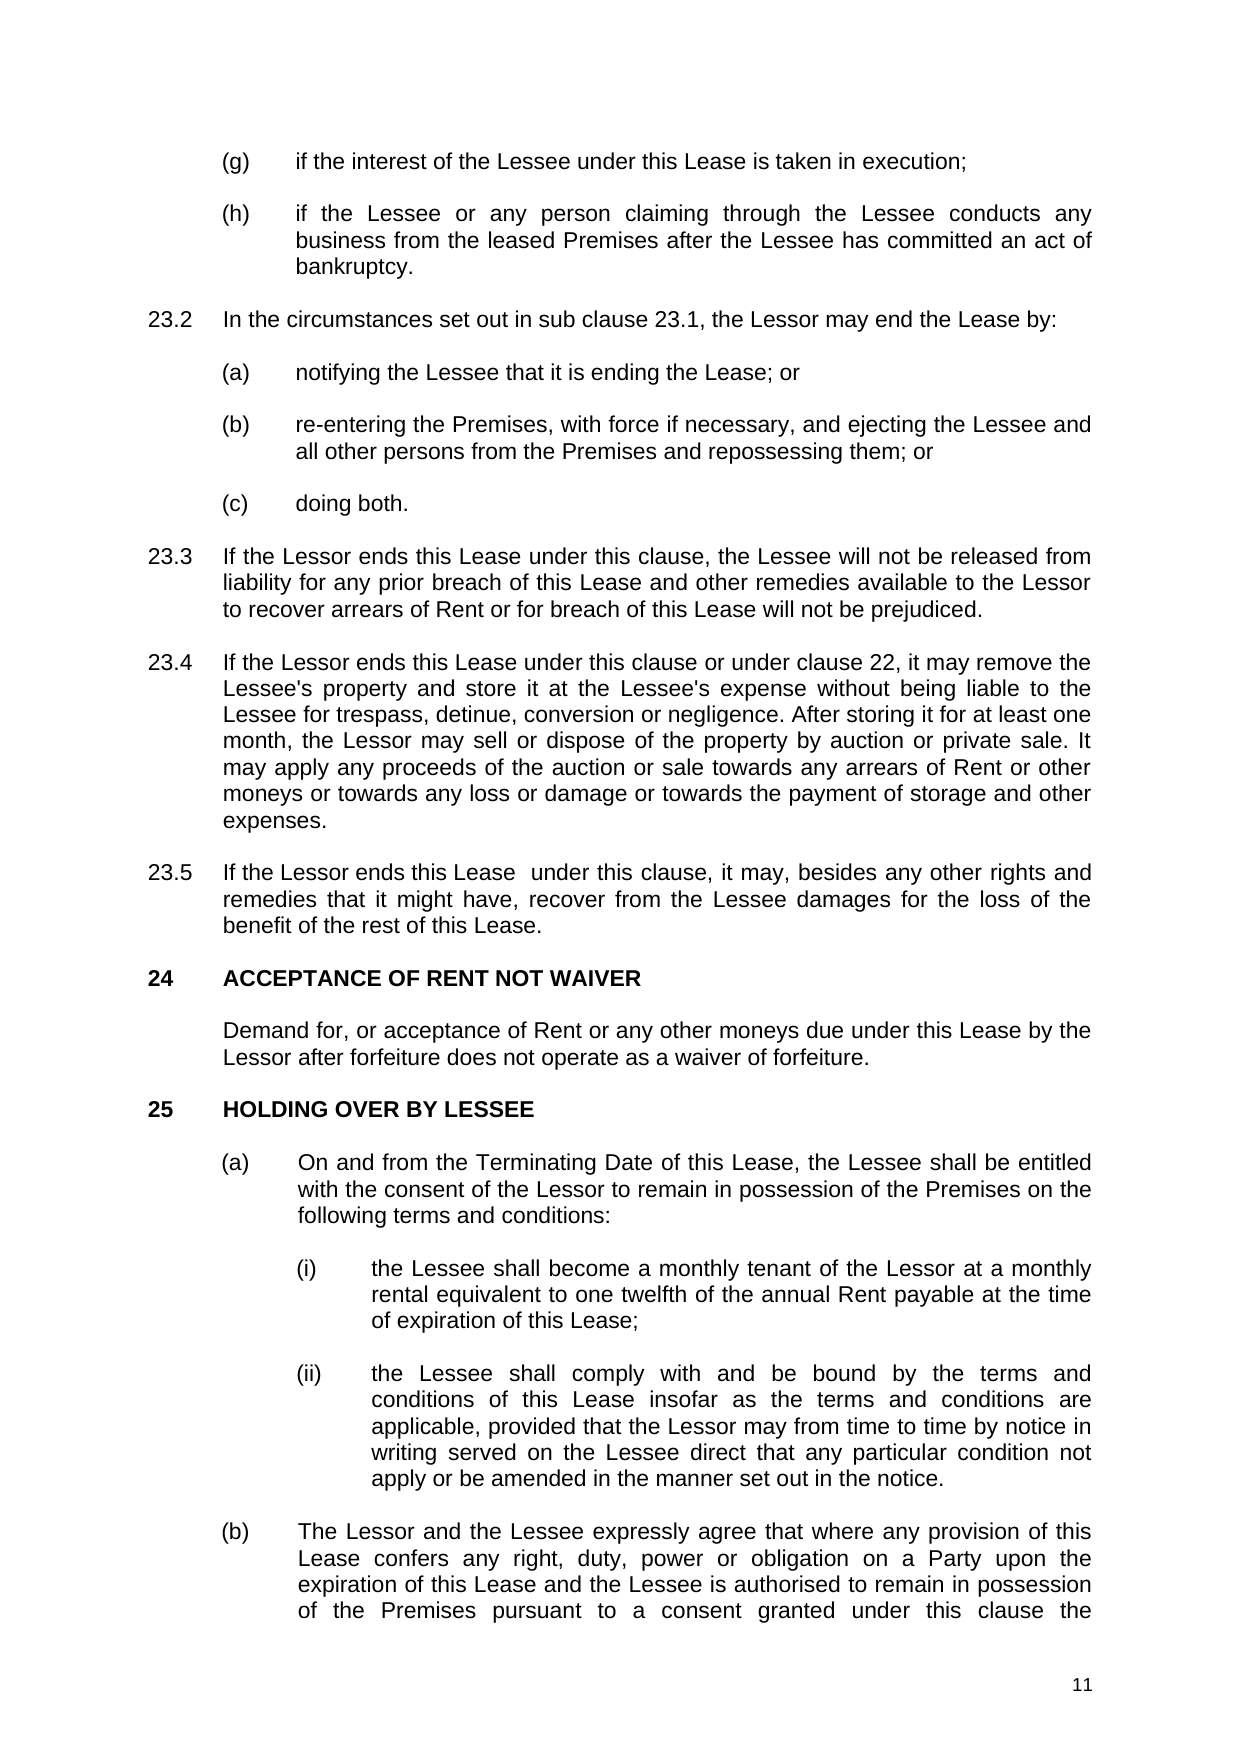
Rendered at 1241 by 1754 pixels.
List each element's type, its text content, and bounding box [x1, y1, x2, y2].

text Demand for, or acceptance of Rent or any other moneys due under this Lease by the Lessor after forfeiture does not operate as a waiver of forfeiture. [148, 1017, 1092, 1070]
text 24 ACCEPTANCE OF RENT NOT WAIVER [148, 965, 1092, 991]
text (b) re-entering the Premises, with force if necessary, and ejecting the Lessee and all other persons from the Premises and repossessing them; or [222, 411, 1092, 464]
list the Lessee shall comply with and be bound by the terms and conditions of this Lease insofar as the terms and conditions are applicable, provided that the Lessor may from time to time by notice in writing served on the Lessee direct that any particular condition not apply or be amended in the manner set out in the notice. [296, 1360, 1092, 1492]
text (c) doing both. [222, 490, 1092, 517]
text 23.4 If the Lessor ends this Lease under this clause or under clause 22, it may remove the Lessee's property and store it at the Lessee's expense without being liable to the Lessee for trespass, detinue, conversion or negligence. After storing it for at least one month, the Lessor may sell or dispose of the property by auction or private sale. It may apply any proceeds of the auction or sale towards any arrears of Rent or other moneys or towards any loss or damage or towards the payment of storage and other expenses. [148, 648, 1092, 833]
text 25 HOLDING OVER BY LESSEE [148, 1096, 1092, 1123]
text (h) if the Lessee or any person claiming through the Lessee conducts any business from the leased Premises after the Lessee has committed an act of bankruptcy. [222, 200, 1092, 279]
text 23.3 If the Lessor ends this Lease under this clause, the Lessee will not be released from liability for any prior breach of this Lease and other remedies available to the Lessor to recover arrears of Rent or for breach of this Lease will not be prejudiced. [148, 543, 1092, 622]
text 23.5 If the Lessor ends this Lease under this clause, it may, besides any other rights and remedies that it might have, recover from the Lessee damages for the loss of the benefit of the rest of this Lease. [148, 859, 1092, 938]
list the Lessee shall become a monthly tenant of the Lessor at a monthly rental equivalent to one twelfth of the annual Rent payable at the time of expiration of this Lease; [296, 1254, 1092, 1334]
text (g) if the interest of the Lessee under this Lease is taken in execution; [222, 148, 1092, 174]
text (a) notifying the Lessee that it is ending the Lease; or [222, 358, 1092, 385]
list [221, 1518, 1092, 1623]
list On and from the Terminating Date of this Lease, the Lessee shall be entitled with the consent of the Lessor to remain in possession of the Premises on the following terms and conditions: [221, 1149, 1092, 1228]
text 23.2 In the circumstances set out in sub clause 23.1, the Lessor may end the Lease by: [148, 306, 1092, 332]
